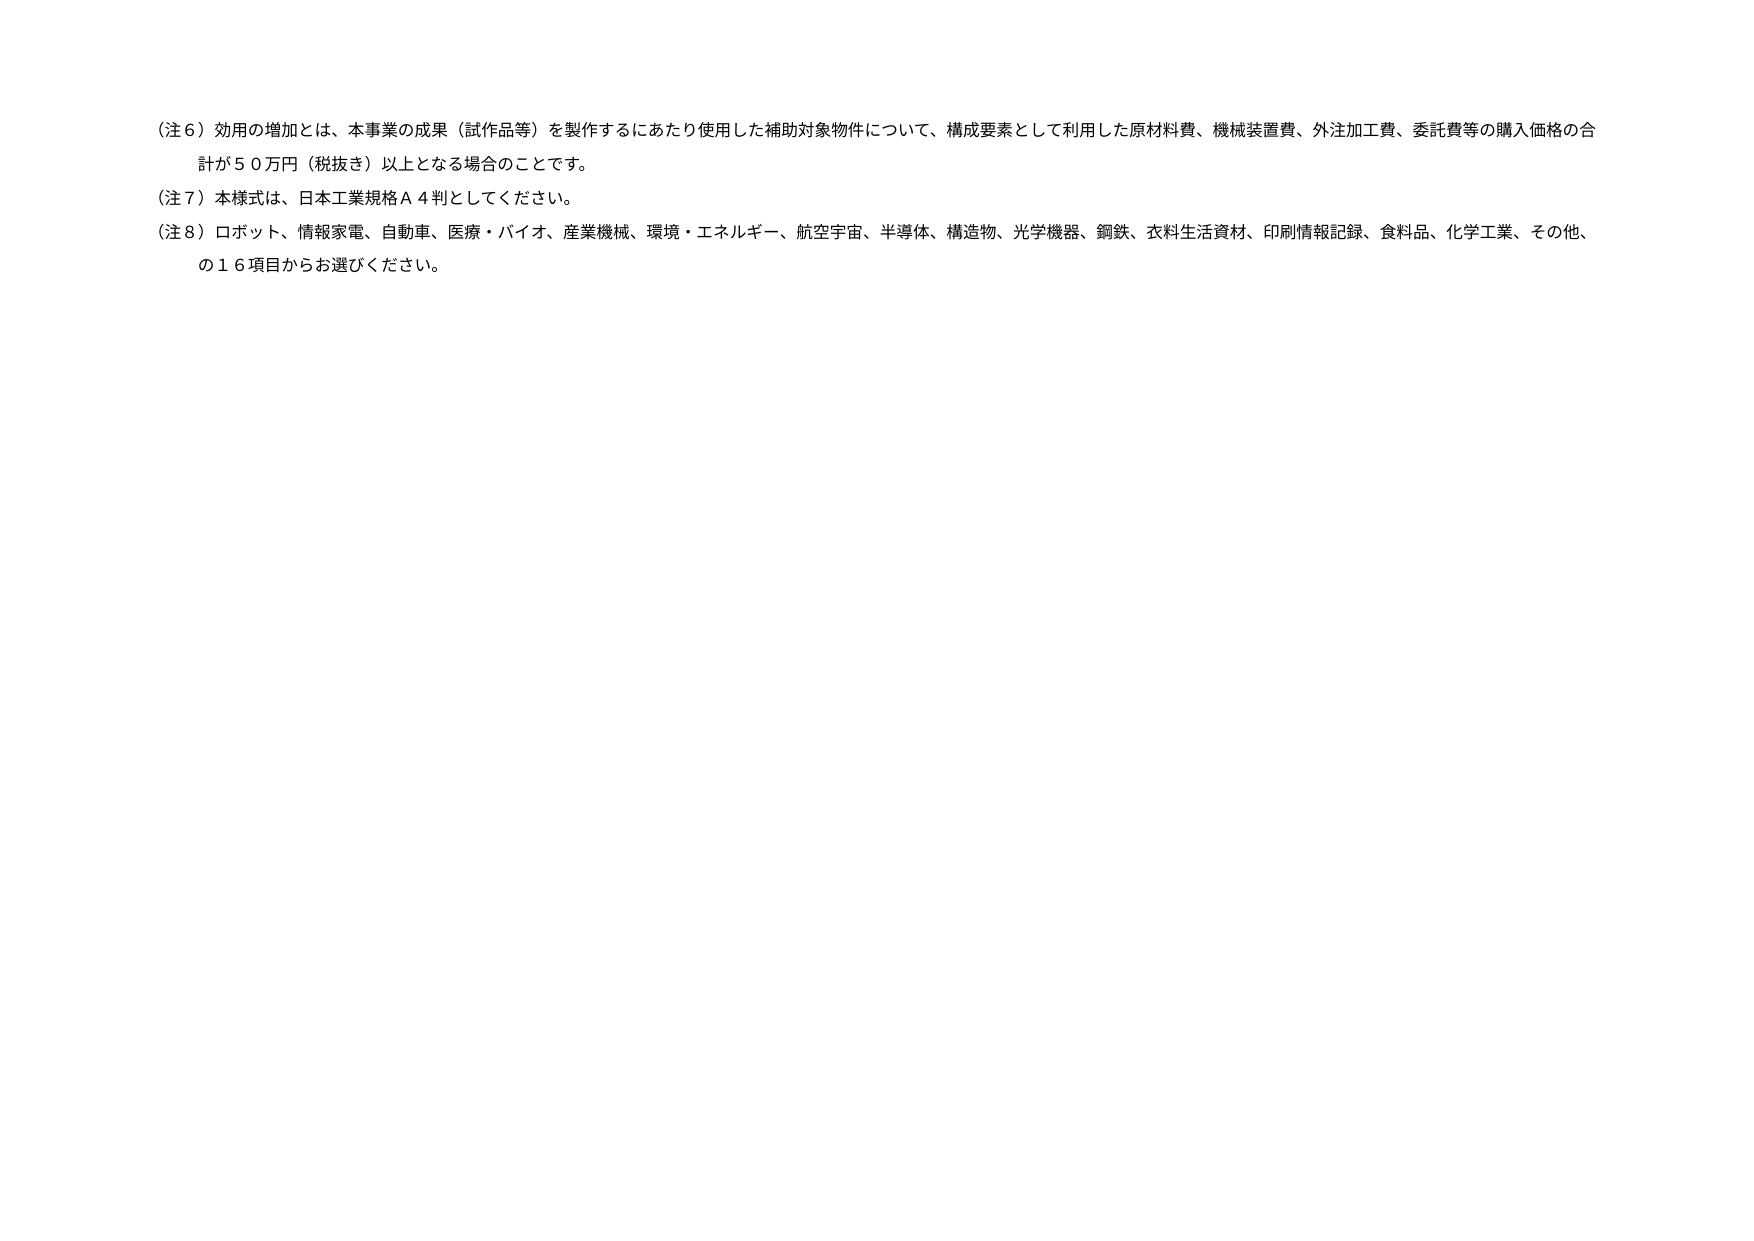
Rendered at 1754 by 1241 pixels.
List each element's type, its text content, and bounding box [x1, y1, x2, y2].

text （注６）効用の増加とは、本事業の成果（試作品等）を製作するにあたり使用した補助対象物件について、構成要素として利用した原材料費、機械装置費、外注加工費、委託費等の購入価格の合計が５０万円（税抜き）以上となる場合のことです。 [148, 112, 1606, 180]
text （注７）本様式は、日本工業規格Ａ４判としてください。 [148, 180, 1606, 214]
text （注８）ロボット、情報家電、自動車、医療・バイオ、産業機械、環境・エネルギー、航空宇宙、半導体、構造物、光学機器、鋼鉄、衣料生活資材、印刷情報記録、食料品、化学工業、その他、の１６項目からお選びください。 [148, 214, 1606, 282]
